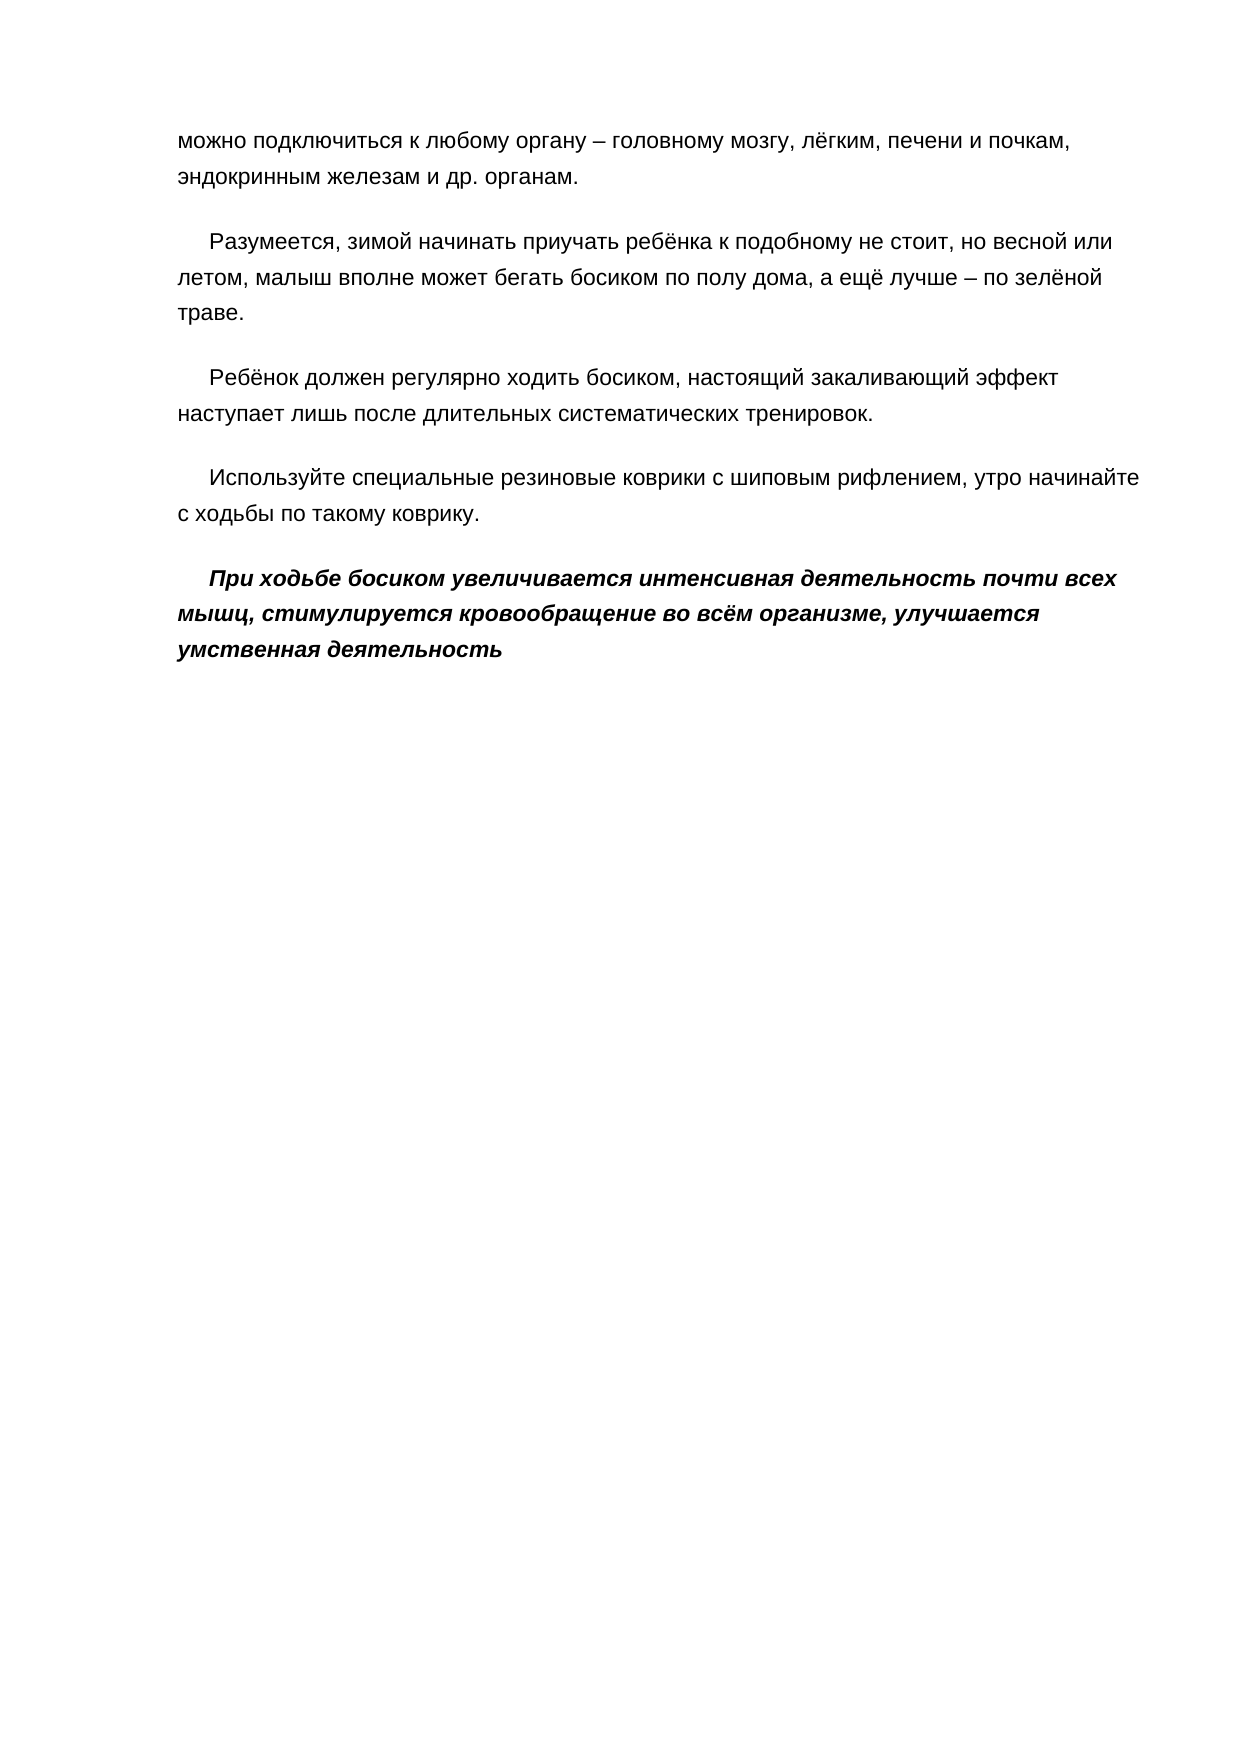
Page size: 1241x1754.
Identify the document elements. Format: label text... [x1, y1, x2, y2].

text Разумеется, зимой начинать приучать ребёнка к подобному не стоит, но весной или летом, малыш вполне может бегать босиком по полу дома, а ещё лучше – по зелёной траве. [177, 218, 1152, 325]
text Ребёнок должен регулярно ходить босиком, настоящий закаливающий эффект наступает лишь после длительных систематических тренировок. [177, 354, 1152, 426]
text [177, 118, 1152, 189]
text Используйте специальные резиновые коврики с шиповым рифлением, утро начинайте с ходьбы по такому коврику. [177, 455, 1152, 526]
text При ходьбе босиком увеличивается интенсивная деятельность почти всех мышц, стимулируется кровообращение во всём организме, улучшается умственная деятельность [177, 555, 1152, 662]
